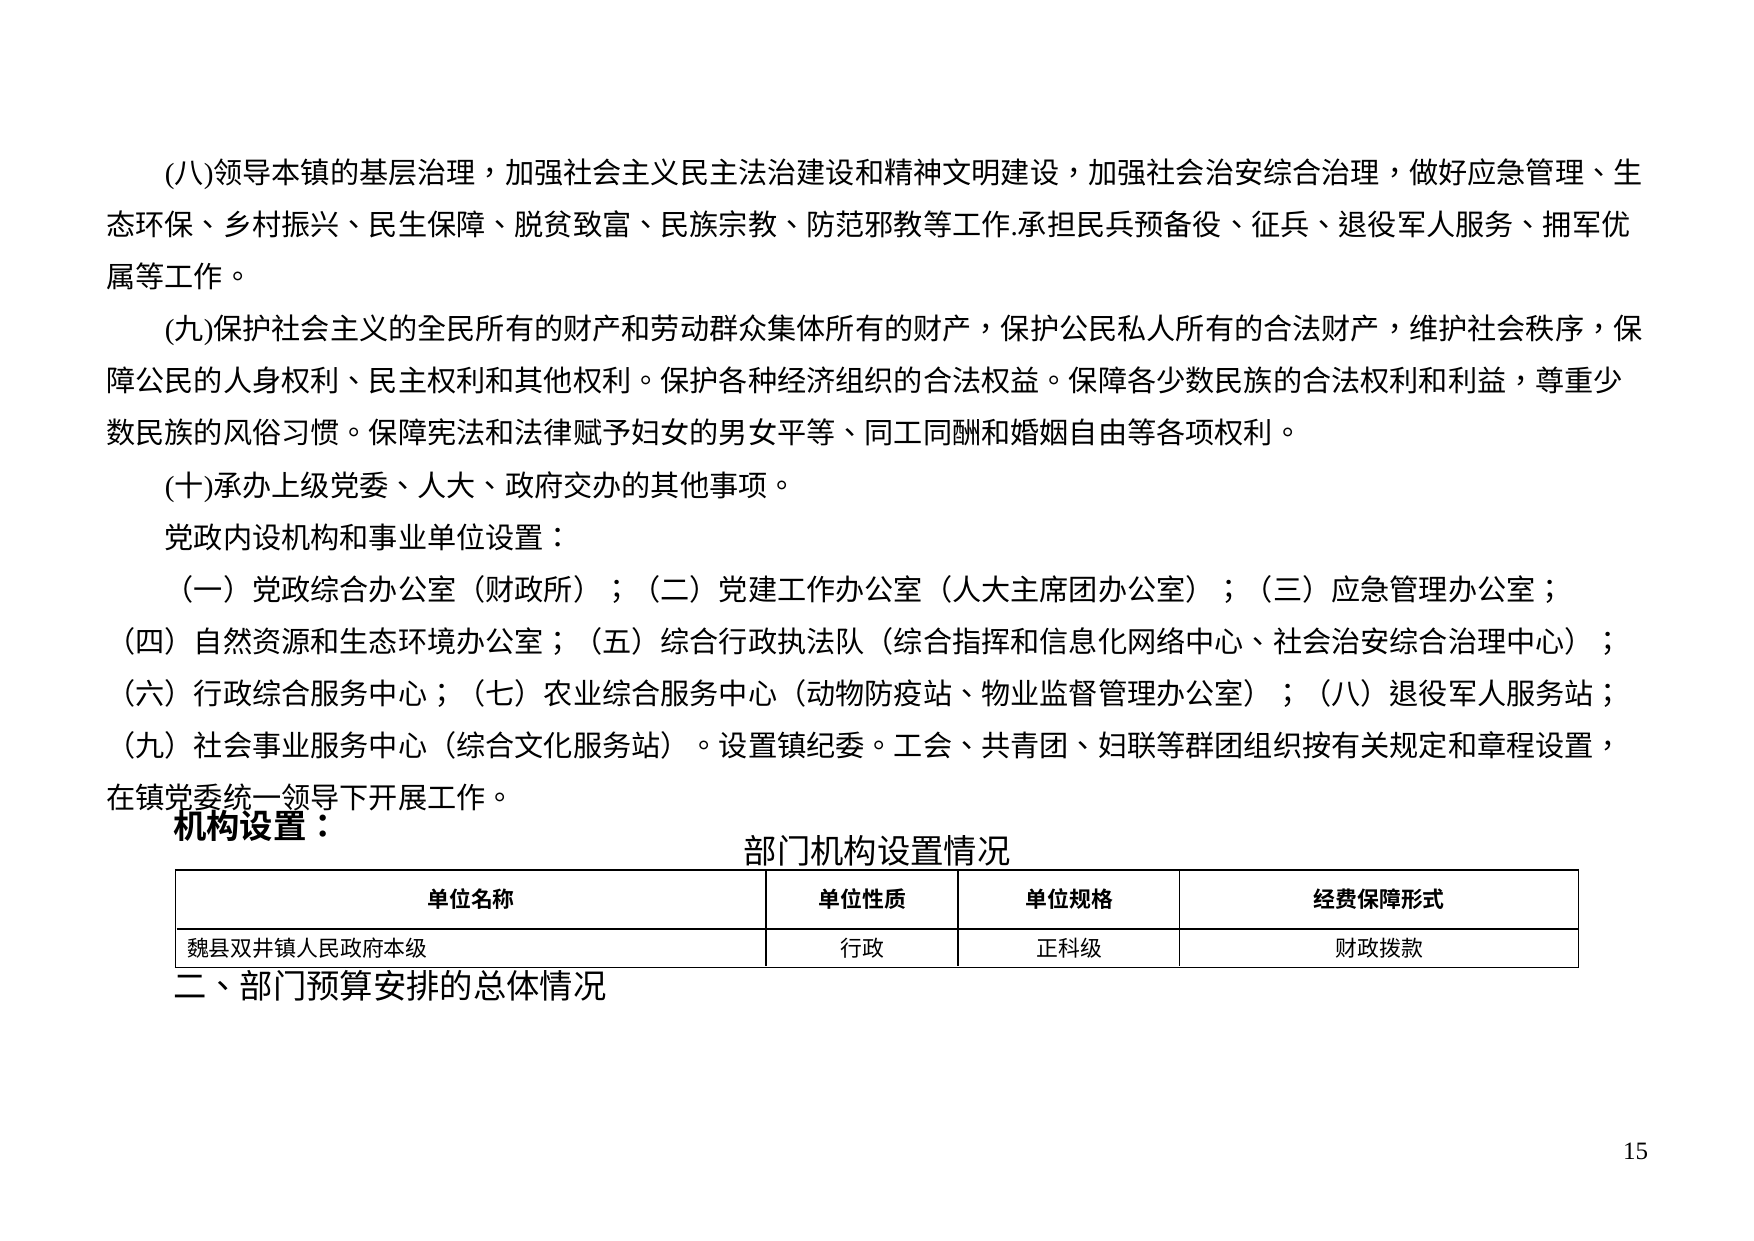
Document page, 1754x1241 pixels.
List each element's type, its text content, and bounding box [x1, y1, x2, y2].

table_header 单位性质 [767, 871, 957, 928]
table_header 单位名称 [176, 871, 765, 928]
table_cell 魏县双井镇人民政府本级 [176, 929, 765, 966]
text (九)保护社会主义的全民所有的财产和劳动群众集体所有的财产，保护公民私人所有的合法财产，维护社会秩序，保障公民的人身权利、民主权利和其他权利。保护各种经济组织的合法权益。保障各少数民族的合法权利和利益，尊重少数民族的风俗习惯。保障宪法和法律赋予妇女的男女平等、同工同酬和婚姻自由等各项权利。 [106, 298, 1648, 454]
text 党政内设机构和事业单位设置： [106, 506, 1648, 558]
text （一）党政综合办公室（财政所）；（二）党建工作办公室（人大主席团办公室）；（三）应急管理办公室；（四）自然资源和生态环境办公室；（五）综合行政执法队（综合指挥和信息化网络中心、社会治安综合治理中心）；（六）行政综合服务中心；（七）农业综合服务中心（动物防疫站、物业监督管理办公室）；（八）退役军人服务站；（九）社会事业服务中心（综合文化服务站）。设置镇纪委。工会、共青团、妇联等群团组织按有关规定和章程设置，在镇党委统一领导下开展工作。 [106, 558, 1648, 819]
table_cell 正科级 [959, 930, 1179, 966]
text (八)领导本镇的基层治理，加强社会主义民主法治建设和精神文明建设，加强社会治安综合治理，做好应急管理、生态环保、乡村振兴、民生保障、脱贫致富、民族宗教、防范邪教等工作.承担民兵预备役、征兵、退役军人服务、拥军优属等工作。 [106, 142, 1648, 298]
table_cell 财政拨款 [1180, 930, 1578, 966]
text 二、部门预算安排的总体情况 [106, 969, 1648, 1006]
table_cell 行政 [767, 930, 957, 966]
text 机构设置： [106, 819, 1648, 844]
text 部门机构设置情况 [106, 844, 1648, 869]
table_header 单位规格 [959, 871, 1179, 928]
text (十)承办上级党委、人大、政府交办的其他事项。 [106, 454, 1648, 506]
table_header 经费保障形式 [1180, 871, 1578, 928]
